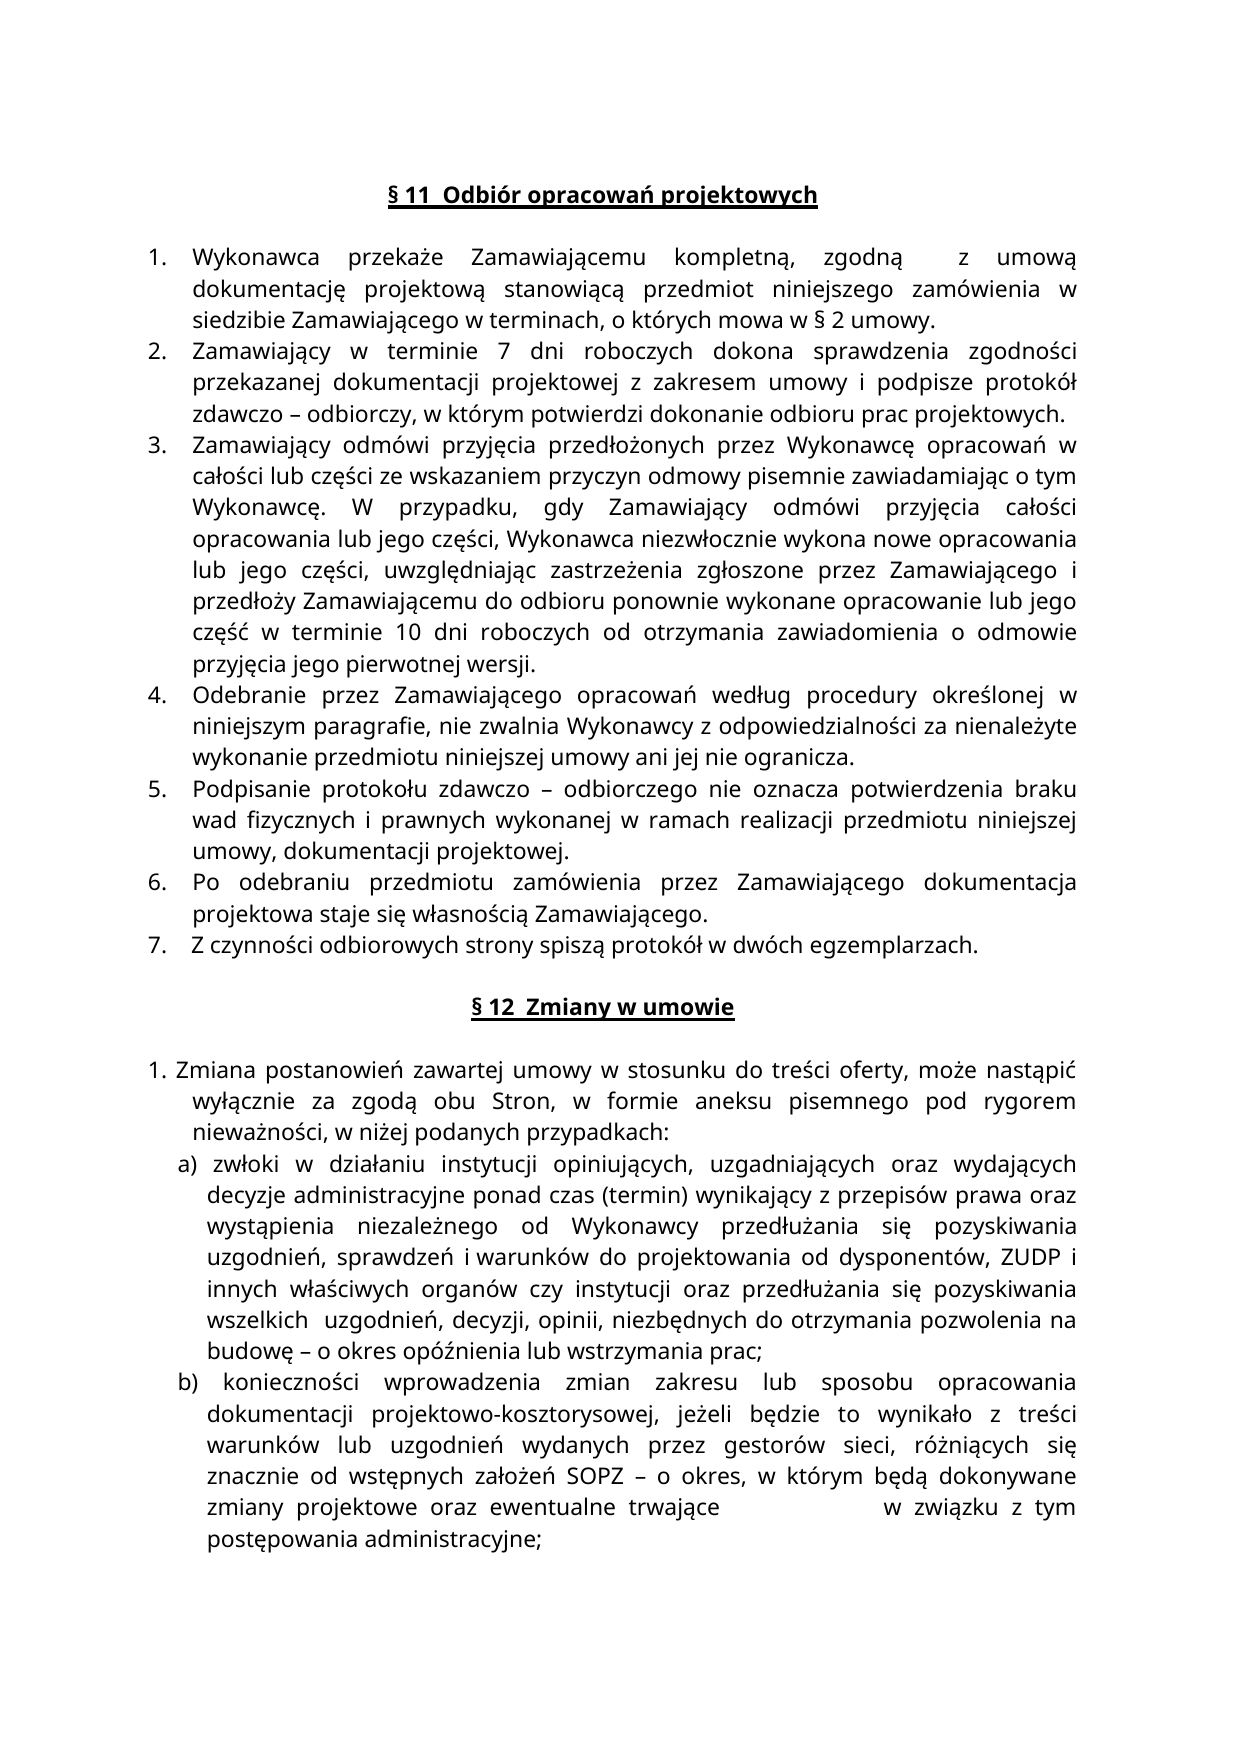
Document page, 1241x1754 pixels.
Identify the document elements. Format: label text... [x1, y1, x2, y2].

list Odebranie przez Zamawiającego opracowań według procedury określonej w niniejszym paragrafie, nie zwalnia Wykonawcy z odpowiedzialności za nienależyte wykonanie przedmiotu niniejszej umowy ani jej nie ogranicza. [148, 679, 1078, 773]
list Zamawiający w terminie 7 dni roboczych dokona sprawdzenia zgodności przekazanej dokumentacji projektowej z zakresem umowy i podpisze protokół zdawczo – odbiorczy, w którym potwierdzi dokonanie odbioru prac projektowych. [148, 335, 1078, 429]
text a) zwłoki w działaniu instytucji opiniujących, uzgadniających oraz wydających decyzje administracyjne ponad czas (termin) wynikający z przepisów prawa oraz wystąpienia niezależnego od Wykonawcy przedłużania się pozyskiwania uzgodnień, sprawdzeń i warunków do projektowania od dysponentów, ZUDP i innych właściwych organów czy instytucji oraz przedłużania się pozyskiwania wszelkich uzgodnień, decyzji, opinii, niezbędnych do otrzymania pozwolenia na budowę – o okres opóźnienia lub wstrzymania prac; [177, 1148, 1078, 1366]
text b) konieczności wprowadzenia zmian zakresu lub sposobu opracowania dokumentacji projektowo-kosztorysowej, jeżeli będzie to wynikało z treści warunków lub uzgodnień wydanych przez gestorów sieci, różniących się znacznie od wstępnych założeń SOPZ – o okres, w którym będą dokonywane zmiany projektowe oraz ewentualne trwające w związku z tym postępowania administracyjne; [177, 1366, 1078, 1554]
text 7. Z czynności odbiorowych strony spiszą protokół w dwóch egzemplarzach. [148, 929, 1078, 960]
list Po odebraniu przedmiotu zamówienia przez Zamawiającego dokumentacja projektowa staje się własnością Zamawiającego. [148, 866, 1078, 929]
text § 12 Zmiany w umowie [148, 991, 1058, 1023]
text § 11 Odbiór opracowań projektowych [148, 179, 1058, 210]
text 1. Zmiana postanowień zawartej umowy w stosunku do treści oferty, może nastąpić wyłącznie za zgodą obu Stron, w formie aneksu pisemnego pod rygorem nieważności, w niżej podanych przypadkach: [148, 1054, 1078, 1148]
list Wykonawca przekaże Zamawiającemu kompletną, zgodną z umową dokumentację projektową stanowiącą przedmiot niniejszego zamówienia w siedzibie Zamawiającego w terminach, o których mowa w § 2 umowy. [148, 241, 1078, 335]
list Podpisanie protokołu zdawczo – odbiorczego nie oznacza potwierdzenia braku wad fizycznych i prawnych wykonanej w ramach realizacji przedmiotu niniejszej umowy, dokumentacji projektowej. [148, 773, 1078, 866]
list Zamawiający odmówi przyjęcia przedłożonych przez Wykonawcę opracowań w całości lub części ze wskazaniem przyczyn odmowy pisemnie zawiadamiając o tym Wykonawcę. W przypadku, gdy Zamawiający odmówi przyjęcia całości opracowania lub jego części, Wykonawca niezwłocznie wykona nowe opracowania lub jego części, uwzględniając zastrzeżenia zgłoszone przez Zamawiającego i przedłoży Zamawiającemu do odbioru ponownie wykonane opracowanie lub jego część w terminie 10 dni roboczych od otrzymania zawiadomienia o odmowie przyjęcia jego pierwotnej wersji. [148, 429, 1078, 679]
